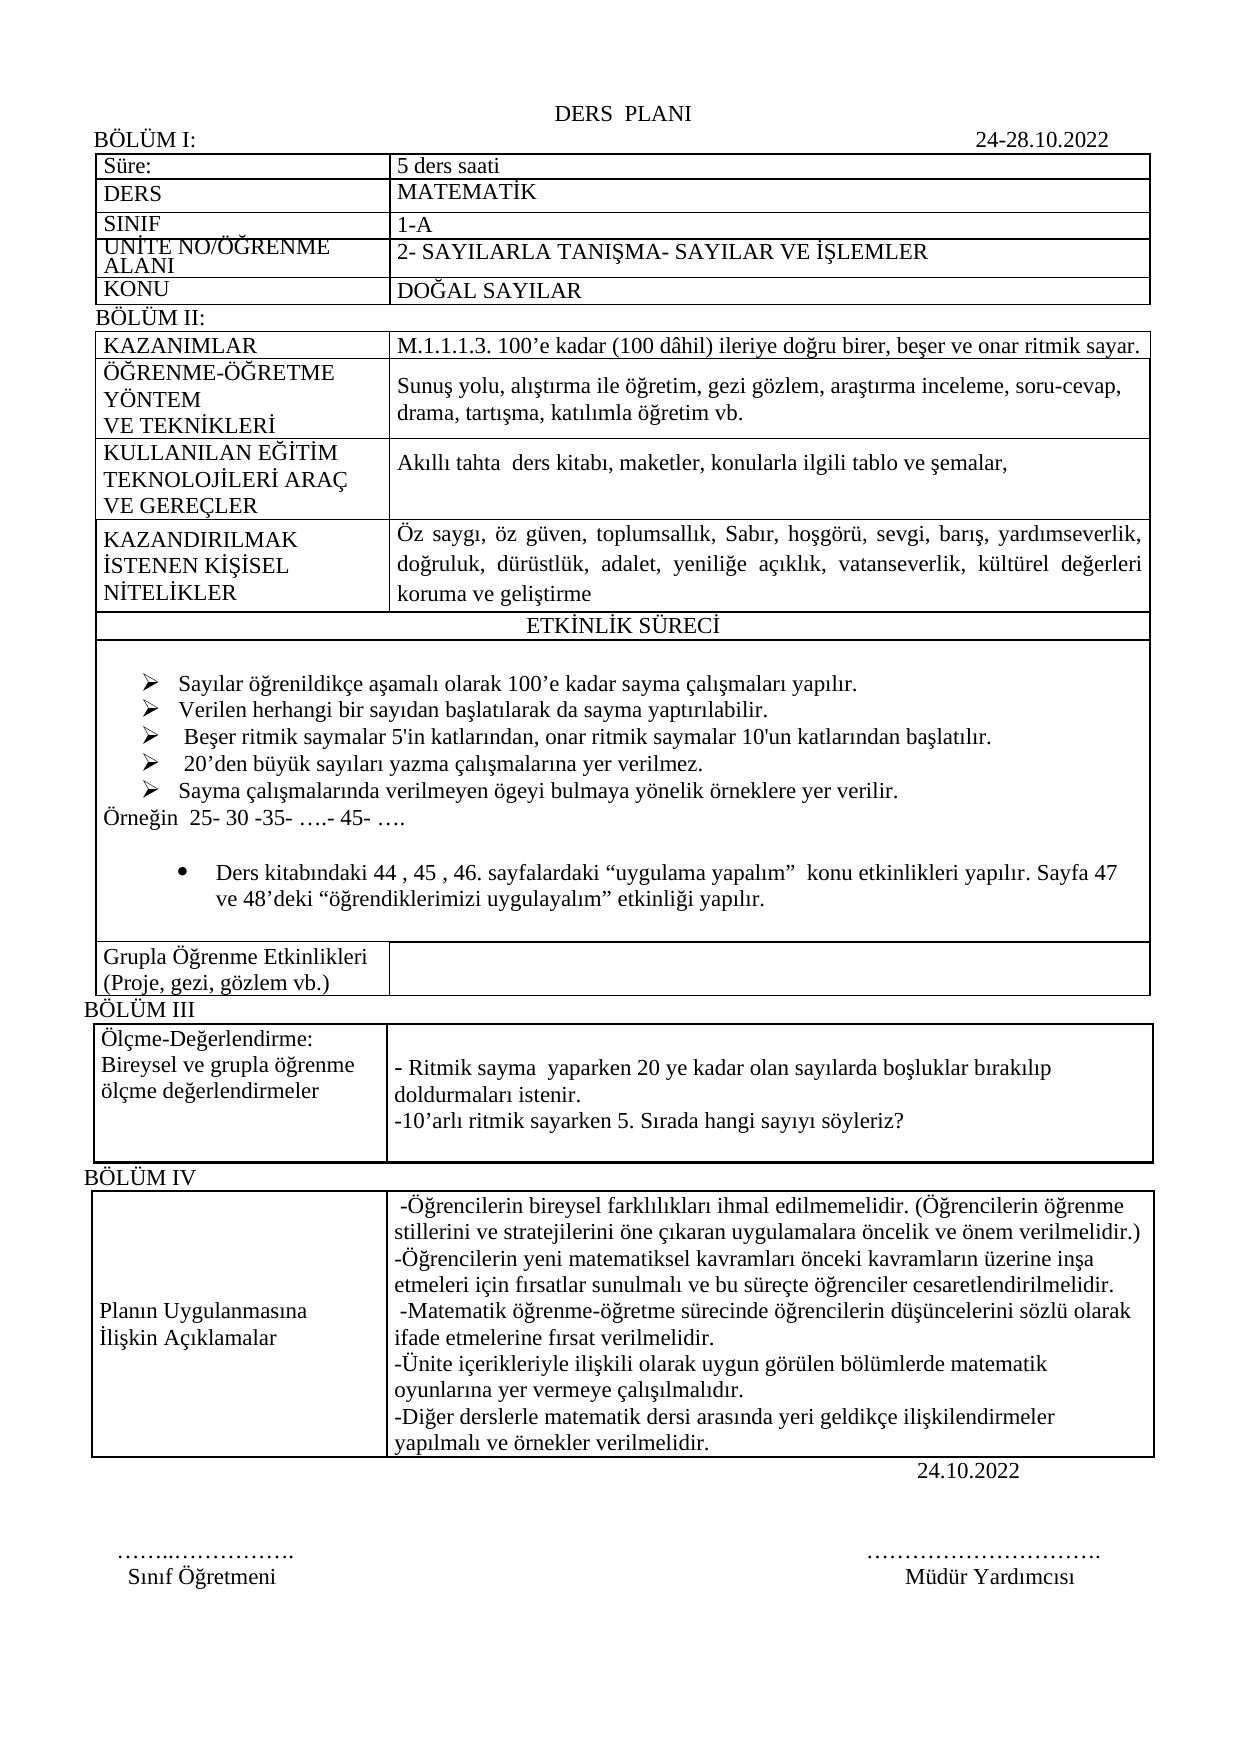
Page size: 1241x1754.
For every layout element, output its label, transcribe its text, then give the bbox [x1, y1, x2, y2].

table_cell 1-A [391, 213, 1149, 238]
table_header -Öğrencilerin bireysel farklılıkları ihmal edilmemelidir. (Öğrencilerin öğrenme stillerini ve stratejilerini öne çıkaran uygulamalara öncelik ve önem verilmelidir.) -Öğrencilerin yeni matematiksel kavramları önceki kavramların üzerine inşa etmeleri için fırsatlar sunulmalı ve bu süreçte öğrenciler cesaretlendirilmelidir. -Matematik öğrenme-öğretme sürecinde öğrencilerin düşüncelerini sözlü olarak ifade etmelerine fırsat verilmelidir. -Ünite içerikleriyle ilişkili olarak uygun görülen bölümlerde matematik oyunlarına yer vermeye çalışılmalıdır. -Diğer derslerle matematik dersi arasında yeri geldikçe ilişkilendirmeler yapılmalı ve örnekler verilmelidir. [388, 1192, 1153, 1456]
table_header - Ritmik sayma yaparken 20 ye kadar olan sayılarda boşluklar bırakılıp doldurmaları istenir. -10’arlı ritmik sayarken 5. Sırada hangi sayıyı söyleriz? [388, 1025, 1152, 1161]
table_cell 2- SAYILARLA TANIŞMA- SAYILAR VE İŞLEMLER [391, 240, 1149, 277]
text ……..……………. …………………………. [65, 1537, 1181, 1563]
table_header M.1.1.1.3. 100’e kadar (100 dâhil) ileriye doğru birer, beşer ve onar ritmik sayar. [390, 332, 1150, 358]
table_cell Sayılar öğrenildikçe aşamalı olarak 100’e kadar sayma çalışmaları yapılır. Verilen herhangi bir sayıdan başlatılarak da sayma yaptırılabilir. Beşer ritmik saymalar 5'in katlarından, onar ritmik saymalar 10'un katlarından başlatılır. 20’den büyük sayıları yazma çalışmalarına yer verilmez. Sayma çalışmalarında verilmeyen ögeyi bulmaya yönelik örneklere yer verilir. Örneğin 25- 30 -35- ….- 45- …. Ders kitabındaki 44 , 45 , 46. sayfalardaki “uygulama yapalım” konu etkinlikleri yapılır. Sayfa 47 ve 48’deki “öğrendiklerimizi uygulayalım” etkinliği yapılır. [97, 641, 1149, 941]
text 24.10.2022 [65, 1458, 1181, 1484]
table_cell SINIF [97, 213, 389, 238]
table_cell Grupla Öğrenme Etkinlikleri (Proje, gezi, gözlem vb.) [97, 942, 389, 995]
table_header 5 ders saati [391, 155, 1149, 178]
table_header Planın Uygulanmasına İlişkin Açıklamalar [93, 1192, 386, 1456]
table_cell Sunuş yolu, alıştırma ile öğretim, gezi gözlem, araştırma inceleme, soru-cevap, drama, tartışma, katılımla öğretim vb. [390, 359, 1149, 438]
text BÖLÜM I: 24-28.10.2022 [65, 127, 1181, 153]
table_header Süre: [97, 155, 389, 178]
table_cell KAZANDIRILMAK İSTENEN KİŞİSEL NİTELİKLER [97, 520, 389, 611]
table_cell MATEMATİK [391, 180, 1149, 212]
table_cell ETKİNLİK SÜRECİ [97, 613, 1149, 639]
text BÖLÜM IV [65, 1163, 1181, 1190]
text BÖLÜM III [65, 996, 1181, 1023]
table_cell DERS [97, 180, 389, 212]
text Sınıf Öğretmeni Müdür Yardımcısı [65, 1563, 1181, 1589]
table_header Ölçme-Değerlendirme: Bireysel ve grupla öğrenme ölçme değerlendirmeler [95, 1025, 386, 1161]
table_cell ÖĞRENME-ÖĞRETME YÖNTEM VE TEKNİKLERİ [96, 359, 389, 438]
table_header KAZANIMLAR [96, 332, 389, 358]
table_cell [390, 943, 1149, 995]
table_cell DOĞAL SAYILAR [391, 278, 1149, 303]
table_cell KULLANILAN EĞİTİM TEKNOLOJİLERİ ARAÇ VE GEREÇLER [96, 439, 389, 518]
text DERS PLANI [65, 100, 1181, 127]
table_cell KONU [97, 278, 389, 303]
table_cell Akıllı tahta ders kitabı, maketler, konularla ilgili tablo ve şemalar, [390, 439, 1149, 518]
table_cell Öz saygı, öz güven, toplumsallık, Sabır, hoşgörü, sevgi, barış, yardımseverlik, doğruluk, dürüstlük, adalet, yeniliğe açıklık, vatanseverlik, kültürel değerleri koruma ve geliştirme [390, 520, 1149, 611]
table_cell UNİTE NO/ÖĞRENME ALANI [97, 240, 389, 277]
text BÖLÜM II: [65, 304, 1181, 331]
